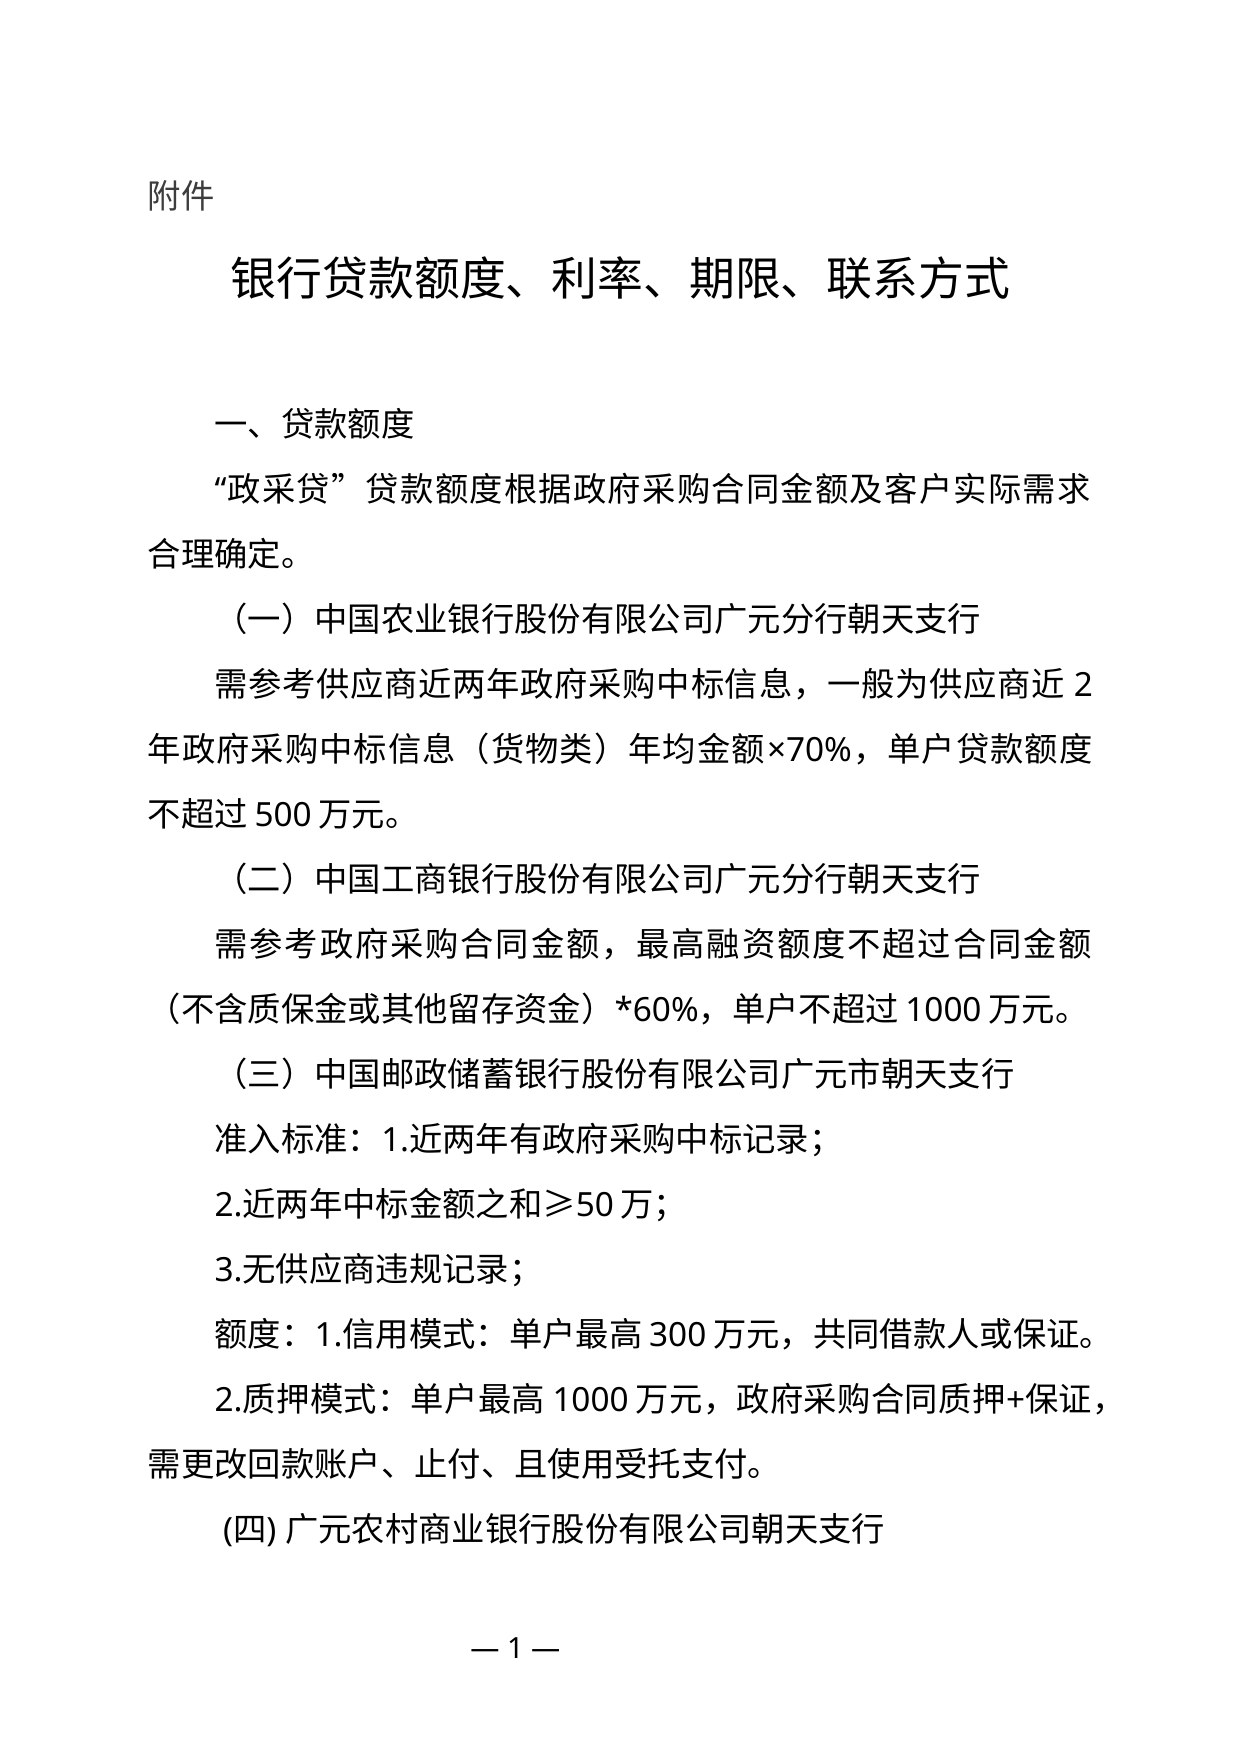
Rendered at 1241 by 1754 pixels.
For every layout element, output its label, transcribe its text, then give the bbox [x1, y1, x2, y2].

text （一）中国农业银行股份有限公司广元分行朝天支行 [148, 584, 1093, 649]
text 2.近两年中标金额之和≥50万； [148, 1169, 1093, 1234]
text 3.无供应商违规记录； [148, 1234, 1093, 1299]
text 额度：1.信用模式：单户最高300万元，共同借款人或保证。 [148, 1299, 1093, 1364]
text （三）中国邮政储蓄银行股份有限公司广元市朝天支行 [148, 1039, 1093, 1104]
text 附件 [148, 162, 1093, 227]
text 银行贷款额度、利率、期限、联系方式 [148, 227, 1093, 324]
text 需参考政府采购合同金额，最高融资额度不超过合同金额（不含质保金或其他留存资金）*60%，单户不超过1000万元。 [148, 909, 1093, 1039]
text (四) 广元农村商业银行股份有限公司朝天支行 [148, 1494, 1093, 1559]
text （二）中国工商银行股份有限公司广元分行朝天支行 [148, 844, 1093, 909]
text 需参考供应商近两年政府采购中标信息，一般为供应商近2年政府采购中标信息（货物类）年均金额×70%，单户贷款额度不超过500万元。 [148, 649, 1093, 844]
text “政采贷”贷款额度根据政府采购合同金额及客户实际需求合理确定。 [148, 454, 1093, 584]
text 准入标准：1.近两年有政府采购中标记录； [148, 1104, 1093, 1169]
text 2.质押模式：单户最高1000万元，政府采购合同质押+保证，需更改回款账户、止付、且使用受托支付。 [148, 1364, 1093, 1494]
text 一、贷款额度 [148, 389, 1093, 454]
